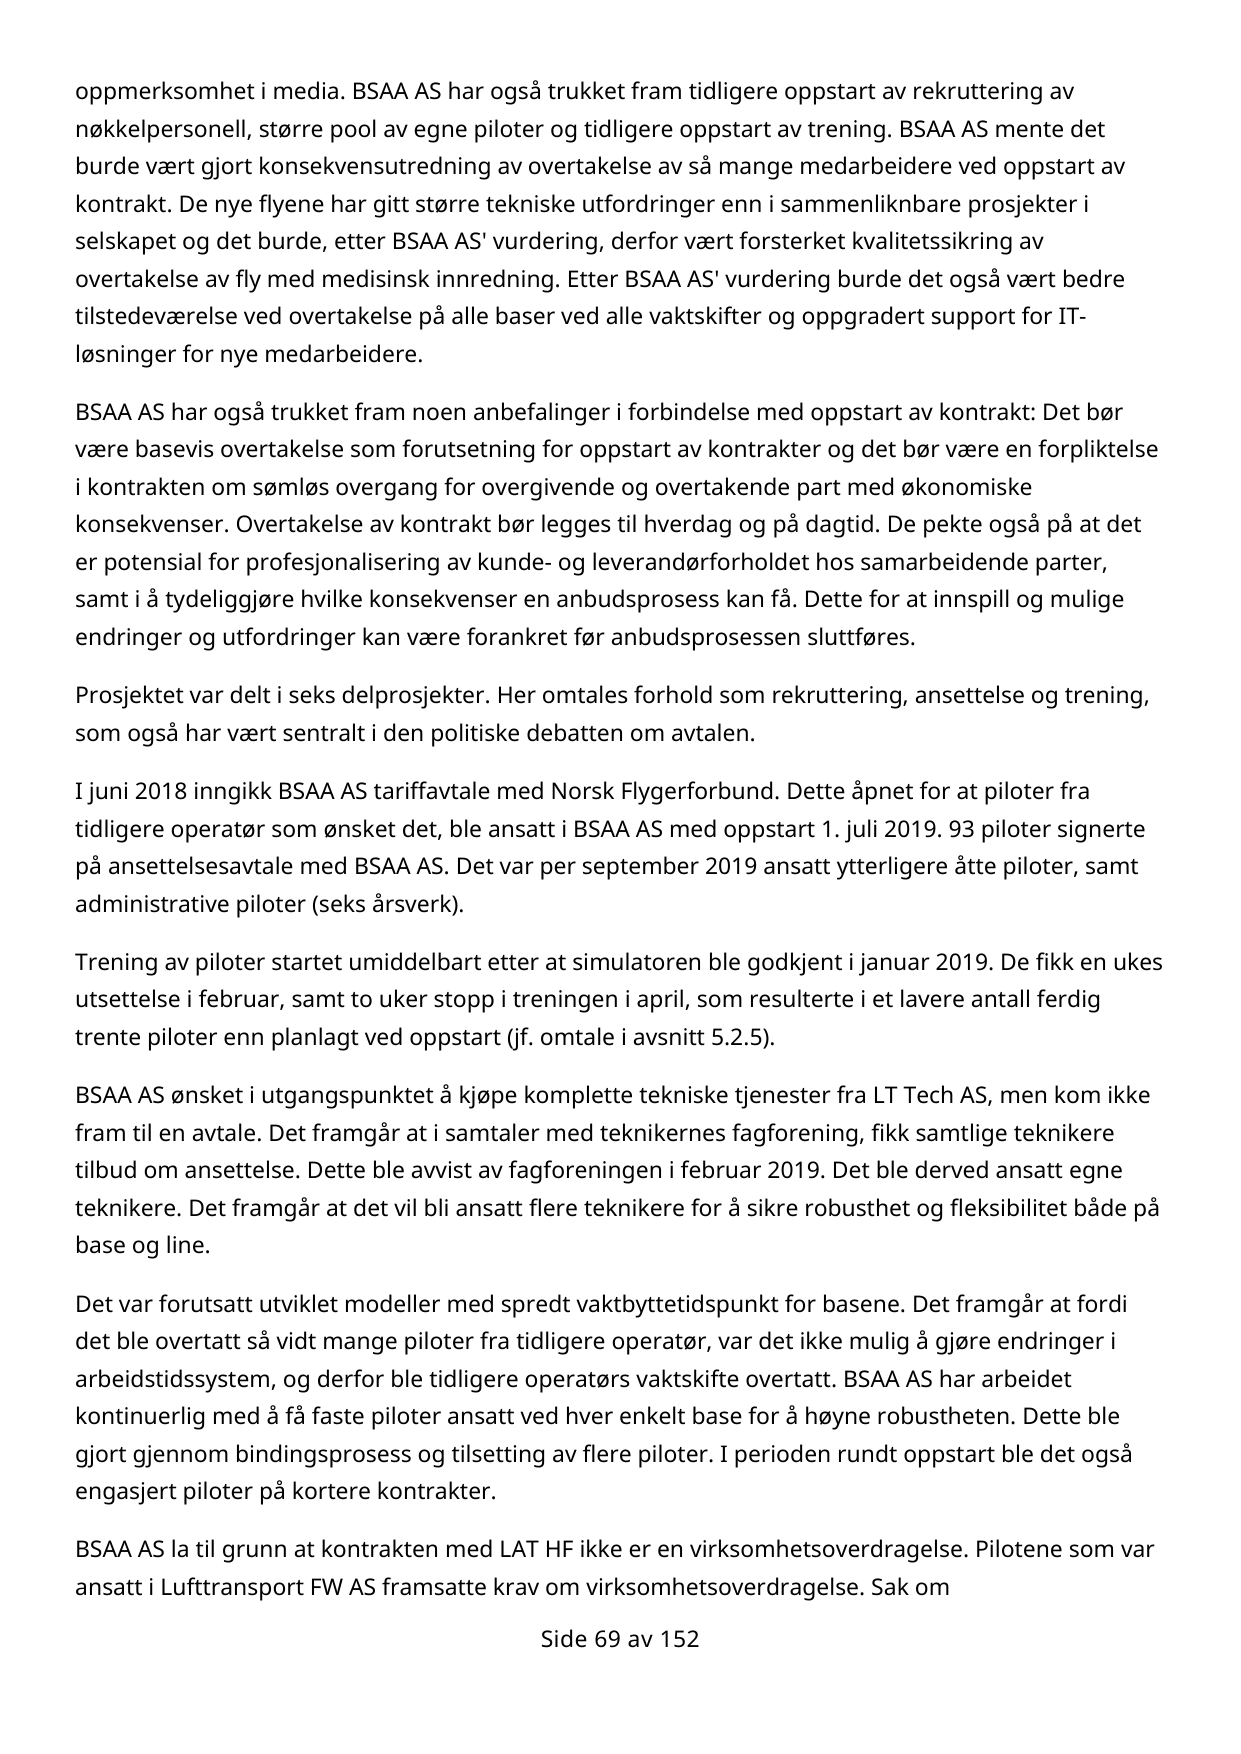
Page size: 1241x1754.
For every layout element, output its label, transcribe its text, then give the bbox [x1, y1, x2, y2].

text I juni 2018 inngikk BSAA AS tariffavtale med Norsk Flygerforbund. Dette åpnet for at piloter fra tidligere operatør som ønsket det, ble ansatt i BSAA AS med oppstart 1. juli 2019. 93 piloter signerte på ansettelsesavtale med BSAA AS. Det var per september 2019 ansatt ytterligere åtte piloter, samt administrative piloter (seks årsverk). [75, 775, 1165, 919]
text Prosjektet var delt i seks delprosjekter. Her omtales forhold som rekruttering, ansettelse og trening, som også har vært sentralt i den politiske debatten om avtalen. [75, 679, 1165, 748]
text BSAA AS har også trukket fram noen anbefalinger i forbindelse med oppstart av kontrakt: Det bør være basevis overtakelse som forutsetning for oppstart av kontrakter og det bør være en forpliktelse i kontrakten om sømløs overgang for overgivende og overtakende part med økonomiske konsekvenser. Overtakelse av kontrakt bør legges til hverdag og på dagtid. De pekte også på at det er potensial for profesjonalisering av kunde- og leverandørforholdet hos samarbeidende parter, samt i å tydeliggjøre hvilke konsekvenser en anbudsprosess kan få. Dette for at innspill og mulige endringer og utfordringer kan være forankret før anbudsprosessen sluttføres. [75, 396, 1165, 652]
text Trening av piloter startet umiddelbart etter at simulatoren ble godkjent i januar 2019. De fikk en ukes utsettelse i februar, samt to uker stopp i treningen i april, som resulterte i et lavere antall ferdig trente piloter enn planlagt ved oppstart (jf. omtale i avsnitt 5.2.5). [75, 946, 1165, 1052]
text Det var forutsatt utviklet modeller med spredt vaktbyttetidspunkt for basene. Det framgår at fordi det ble overtatt så vidt mange piloter fra tidligere operatør, var det ikke mulig å gjøre endringer i arbeidstidssystem, og derfor ble tidligere operatørs vaktskifte overtatt. BSAA AS har arbeidet kontinuerlig med å få faste piloter ansatt ved hver enkelt base for å høyne robustheten. Dette ble gjort gjennom bindingsprosess og tilsetting av flere piloter. I perioden rundt oppstart ble det også engasjert piloter på kortere kontrakter. [75, 1287, 1165, 1506]
text BSAA AS ønsket i utgangspunktet å kjøpe komplette tekniske tjenester fra LT Tech AS, men kom ikke fram til en avtale. Det framgår at i samtaler med teknikernes fagforening, fikk samtlige teknikere tilbud om ansettelse. Dette ble avvist av fagforeningen i februar 2019. Det ble derved ansatt egne teknikere. Det framgår at det vil bli ansatt flere teknikere for å sikre robusthet og fleksibilitet både på base og line. [75, 1079, 1165, 1260]
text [75, 75, 1165, 369]
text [75, 1533, 1165, 1602]
